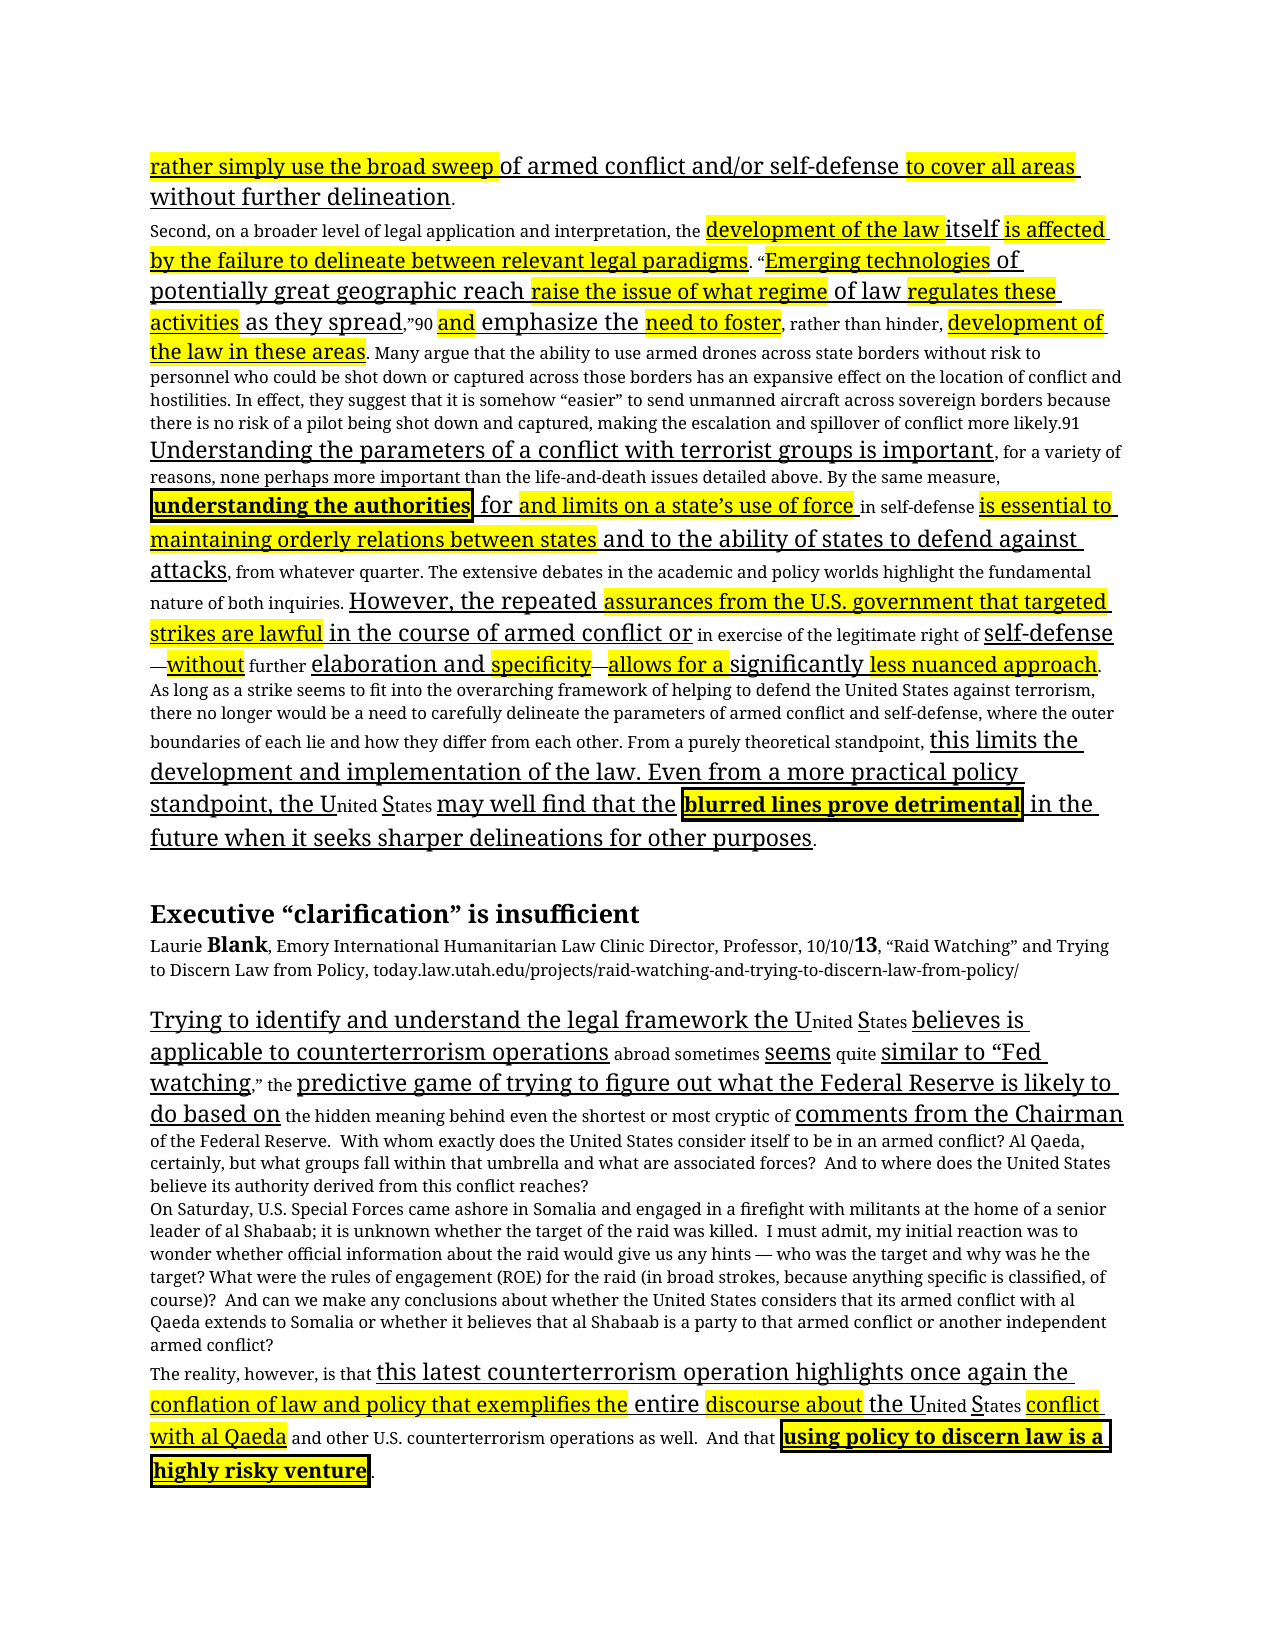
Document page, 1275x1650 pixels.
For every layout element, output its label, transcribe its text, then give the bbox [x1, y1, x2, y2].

text Trying to identify and understand the legal framework the United States believes is applicable to counterterrorism operations abroad sometimes seems quite similar to “Fed watching,” the predictive game of trying to figure out what the Federal Reserve is likely to do based on the hidden meaning behind even the shortest or most cryptic of comments from the Chairman of the Federal Reserve. With whom exactly does the United States consider itself to be in an armed conflict? Al Qaeda, certainly, but what groups fall within that umbrella and what are associated forces? And to where does the United States believe its authority derived from this conflict reaches? [150, 1004, 1125, 1197]
subtitle Executive “clarification” is insufficient [150, 896, 1125, 930]
text Second, on a broader level of legal application and interpretation, the development of the law itself is affected by the failure to delineate between relevant legal paradigms. “Emerging technologies of potentially great geographic reach raise the issue of what regime of law regulates these activities as they spread,”90 and emphasize the need to foster, rather than hinder, development of the law in these areas. Many argue that the ability to use armed drones across state borders without risk to personnel who could be shot down or captured across those borders has an expansive effect on the location of conflict and hostilities. In effect, they suggest that it is somehow “easier” to send unmanned aircraft across sovereign borders because there is no risk of a pilot being shot down and captured, making the escalation and spillover of conflict more likely.91 Understanding the parameters of a conflict with terrorist groups is important, for a variety of reasons, none perhaps more important than the life-and-death issues detailed above. By the same measure, understanding the authorities for and limits on a state’s use of force in self-defense is essential to maintaining orderly relations between states and to the ability of states to defend against attacks, from whatever quarter. The extensive debates in the academic and policy worlds highlight the fundamental nature of both inquiries. However, the repeated assurances from the U.S. government that targeted strikes are lawful in the course of armed conflict or in exercise of the legitimate right of self-defense—without further elaboration and specificity—allows for a significantly less nuanced approach. As long as a strike seems to fit into the overarching framework of helping to defend the United States against terrorism, there no longer would be a need to carefully delineate the parameters of armed conflict and self-defense, where the outer boundaries of each lie and how they differ from each other. From a purely theoretical standpoint, this limits the development and implementation of the law. Even from a more practical policy standpoint, the United States may well find that the blurred lines prove detrimental in the future when it seeks sharper delineations for other purposes. [150, 212, 1125, 853]
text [150, 150, 1125, 212]
text On Saturday, U.S. Special Forces came ashore in Somalia and engaged in a firefight with militants at the home of a senior leader of al Shabaab; it is unknown whether the target of the raid was killed. I must admit, my initial reaction was to wonder whether official information about the raid would give us any hints — who was the target and why was he the target? What were the rules of engagement (ROE) for the raid (in broad strokes, because anything specific is classified, of course)? And can we make any conclusions about whether the United States considers that its armed conflict with al Qaeda extends to Somalia or whether it believes that al Shabaab is a party to that armed conflict or another independent armed conflict? [150, 1197, 1125, 1356]
text Laurie Blank, Emory International Humanitarian Law Clinic Director, Professor, 10/10/13, “Raid Watching” and Trying to Discern Law from Policy, today.law.utah.edu/projects/raid-watching-and-trying-to-discern-law-from-policy/ [150, 930, 1125, 982]
text The reality, however, is that this latest counterterrorism operation highlights once again the conflation of law and policy that exemplifies the entire discourse about the United States conflict with al Qaeda and other U.S. counterterrorism operations as well. And that using policy to discern law is a highly risky venture. [150, 1356, 1125, 1488]
